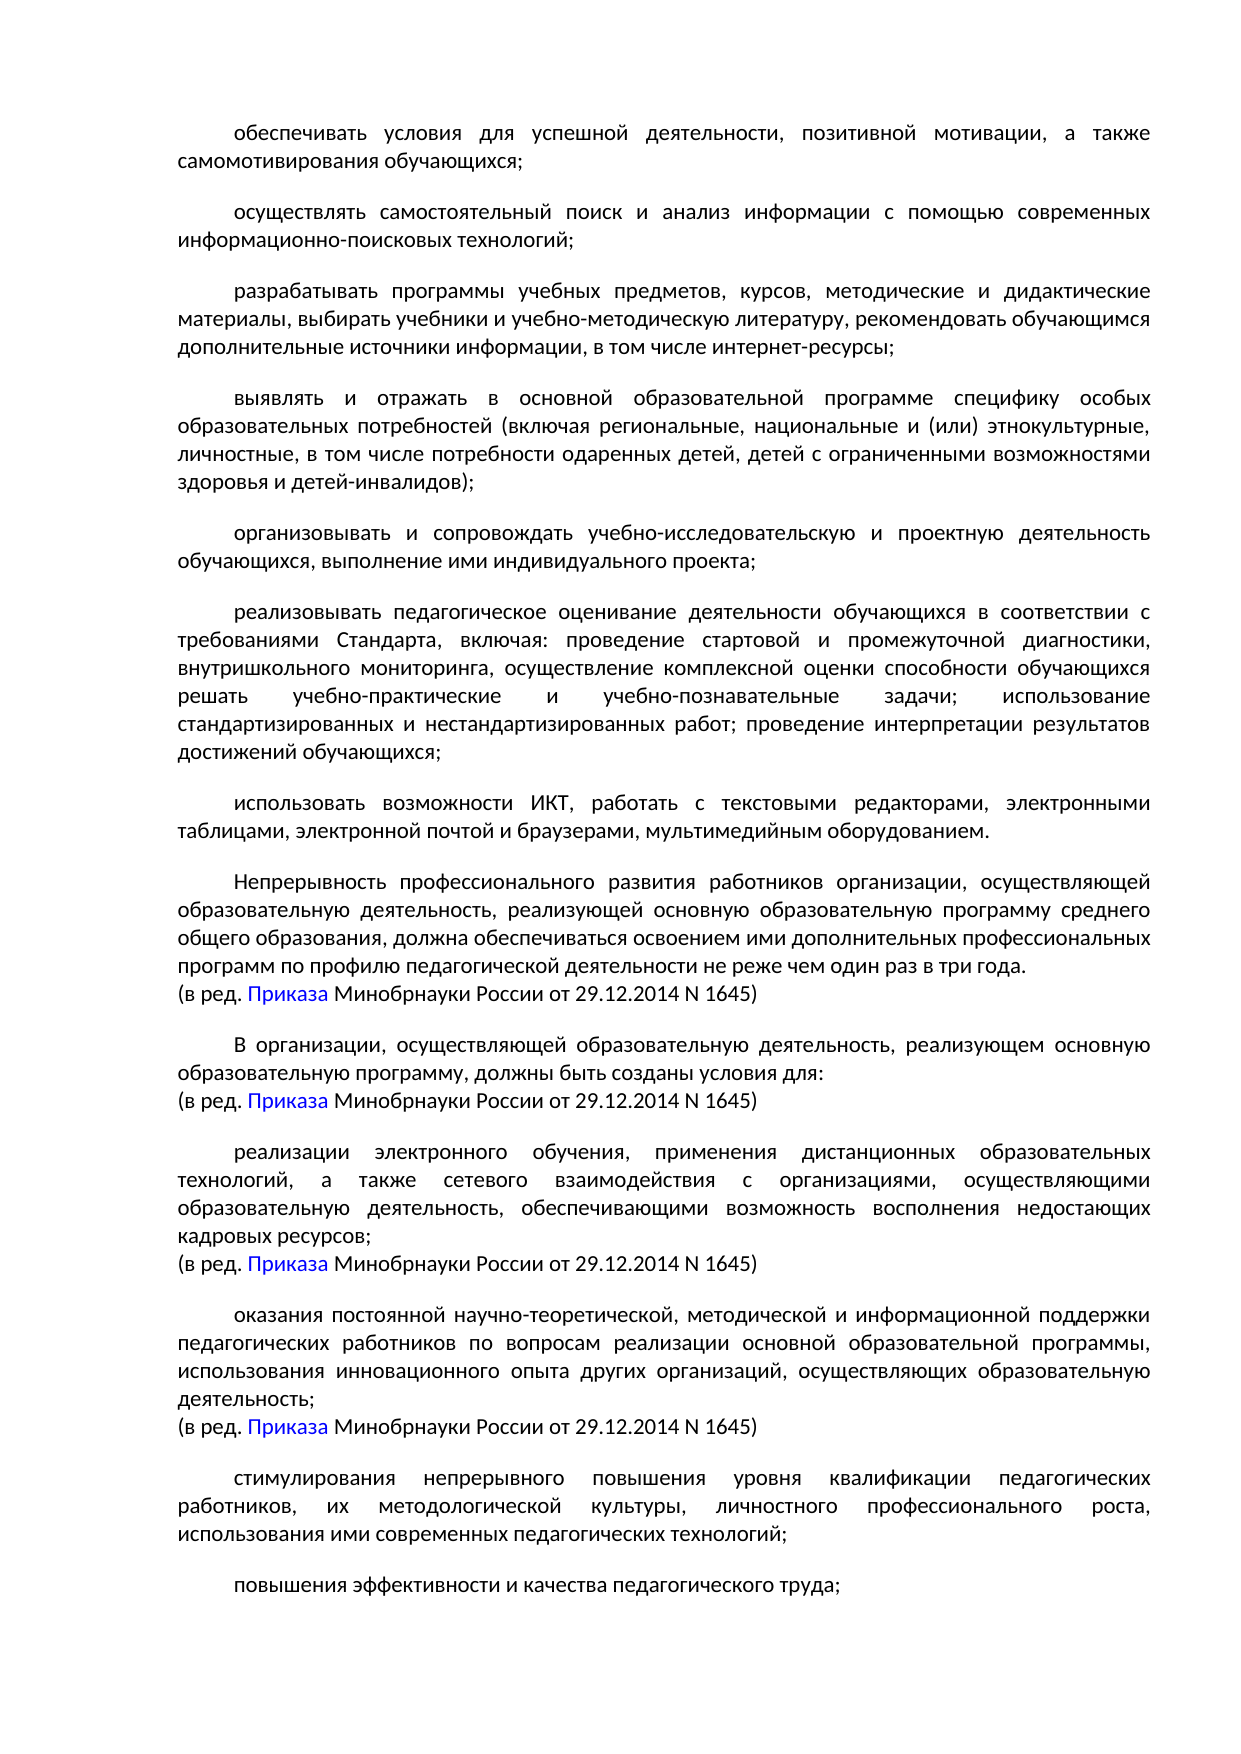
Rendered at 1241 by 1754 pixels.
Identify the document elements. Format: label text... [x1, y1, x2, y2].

text выявлять и отражать в основной образовательной программе специфику особых образовательных потребностей (включая региональные, национальные и (или) этнокультурные, личностные, в том числе потребности одаренных детей, детей с ограниченными возможностями здоровья и детей-инвалидов); [177, 383, 1152, 495]
text разрабатывать программы учебных предметов, курсов, методические и дидактические материалы, выбирать учебники и учебно-методическую литературу, рекомендовать обучающимся дополнительные источники информации, в том числе интернет-ресурсы; [177, 276, 1152, 360]
text (в ред. Приказа Минобрнауки России от 29.12.2014 N 1645) [177, 1412, 1152, 1440]
text организовывать и сопровождать учебно-исследовательскую и проектную деятельность обучающихся, выполнение ими индивидуального проекта; [177, 518, 1152, 574]
text обеспечивать условия для успешной деятельности, позитивной мотивации, а также самомотивирования обучающихся; [177, 118, 1152, 174]
text использовать возможности ИКТ, работать с текстовыми редакторами, электронными таблицами, электронной почтой и браузерами, мультимедийным оборудованием. [177, 788, 1152, 844]
text (в ред. Приказа Минобрнауки России от 29.12.2014 N 1645) [177, 1249, 1152, 1277]
text (в ред. Приказа Минобрнауки России от 29.12.2014 N 1645) [177, 979, 1152, 1007]
text реализации электронного обучения, применения дистанционных образовательных технологий, а также сетевого взаимодействия с организациями, осуществляющими образовательную деятельность, обеспечивающими возможность восполнения недостающих кадровых ресурсов; [177, 1137, 1152, 1249]
text стимулирования непрерывного повышения уровня квалификации педагогических работников, их методологической культуры, личностного профессионального роста, использования ими современных педагогических технологий; [177, 1463, 1152, 1547]
text реализовывать педагогическое оценивание деятельности обучающихся в соответствии с требованиями Стандарта, включая: проведение стартовой и промежуточной диагностики, внутришкольного мониторинга, осуществление комплексной оценки способности обучающихся решать учебно-практические и учебно-познавательные задачи; использование стандартизированных и нестандартизированных работ; проведение интерпретации результатов достижений обучающихся; [177, 597, 1152, 765]
text оказания постоянной научно-теоретической, методической и информационной поддержки педагогических работников по вопросам реализации основной образовательной программы, использования инновационного опыта других организаций, осуществляющих образовательную деятельность; [177, 1300, 1152, 1412]
text Непрерывность профессионального развития работников организации, осуществляющей образовательную деятельность, реализующей основную образовательную программу среднего общего образования, должна обеспечиваться освоением ими дополнительных профессиональных программ по профилю педагогической деятельности не реже чем один раз в три года. [177, 867, 1152, 979]
text В организации, осуществляющей образовательную деятельность, реализующем основную образовательную программу, должны быть созданы условия для: [177, 1030, 1152, 1086]
text (в ред. Приказа Минобрнауки России от 29.12.2014 N 1645) [177, 1086, 1152, 1114]
text осуществлять самостоятельный поиск и анализ информации с помощью современных информационно-поисковых технологий; [177, 197, 1152, 253]
text повышения эффективности и качества педагогического труда; [177, 1570, 1152, 1598]
